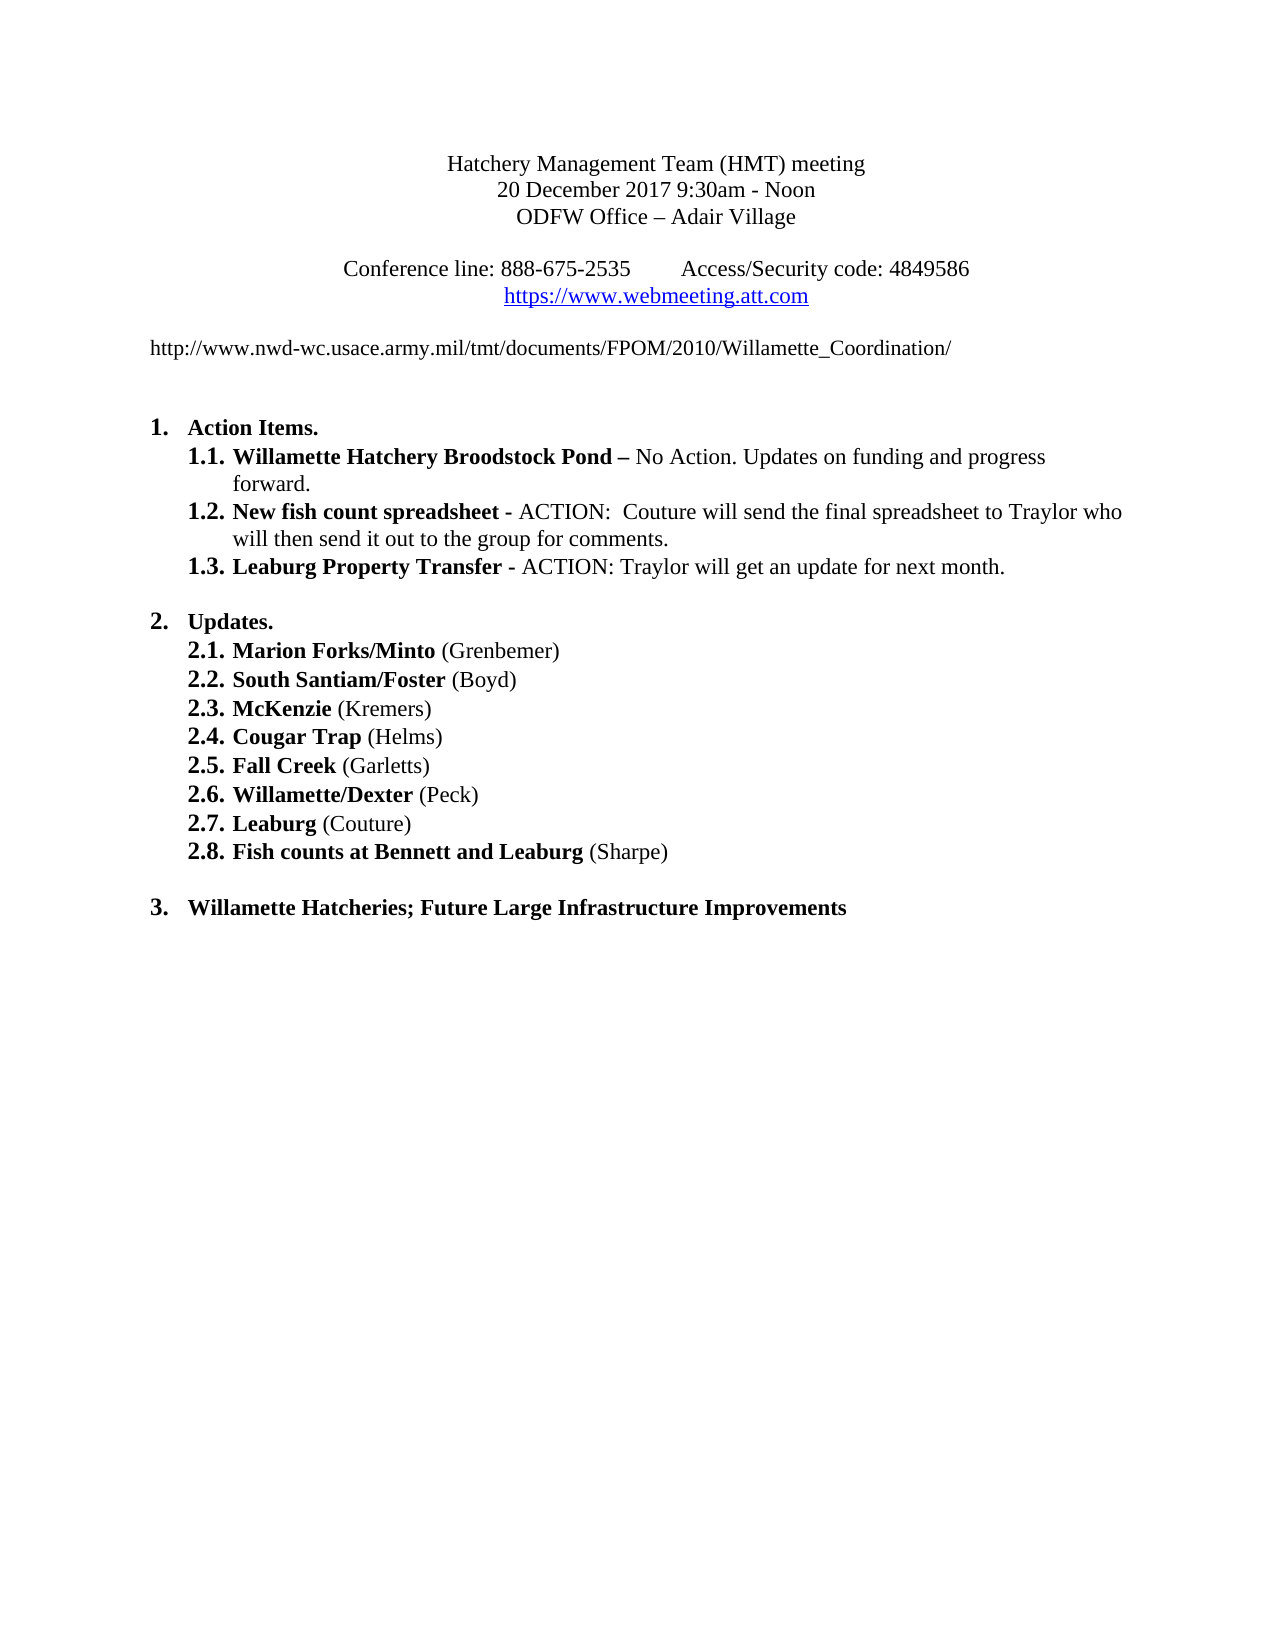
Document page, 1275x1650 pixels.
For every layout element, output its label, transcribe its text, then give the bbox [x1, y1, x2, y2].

list Cougar Trap (Helms) [187, 721, 1125, 750]
text http://www.nwd-wc.usace.army.mil/tmt/documents/FPOM/2010/Willamette_Coordination/ [150, 334, 1125, 360]
list Marion Forks/Minto (Grenbemer) [187, 635, 1125, 664]
list McKenzie (Kremers) [187, 693, 1125, 721]
list Action Items. [150, 412, 1125, 441]
text ODFW Office – Adair Village [187, 203, 1125, 229]
text https://www.webmeeting.att.com [187, 282, 1125, 308]
list Leaburg (Couture) [187, 808, 1125, 836]
text Hatchery Management Team (HMT) meeting [187, 150, 1125, 176]
text 20 December 2017 9:30am - Noon [187, 176, 1125, 203]
list Updates. [150, 606, 1125, 635]
list South Santiam/Foster (Boyd) [187, 664, 1125, 693]
list Fall Creek (Garletts) [187, 750, 1125, 779]
list New fish count spreadsheet - ACTION: Couture will send the final spreadsheet to Traylor who will then send it out to the group for comments. [187, 496, 1125, 551]
list Fish counts at Bennett and Leaburg (Sharpe) [187, 836, 1125, 865]
list Leaburg Property Transfer - ACTION: Traylor will get an update for next month. [187, 551, 1125, 580]
list Willamette Hatcheries; Future Large Infrastructure Improvements [150, 892, 1125, 920]
list Willamette/Dexter (Peck) [187, 779, 1125, 808]
text Conference line: 888-675-2535 Access/Security code: 4849586 [187, 255, 1125, 282]
list Willamette Hatchery Broodstock Pond – No Action. Updates on funding and progress forward. [187, 441, 1125, 496]
